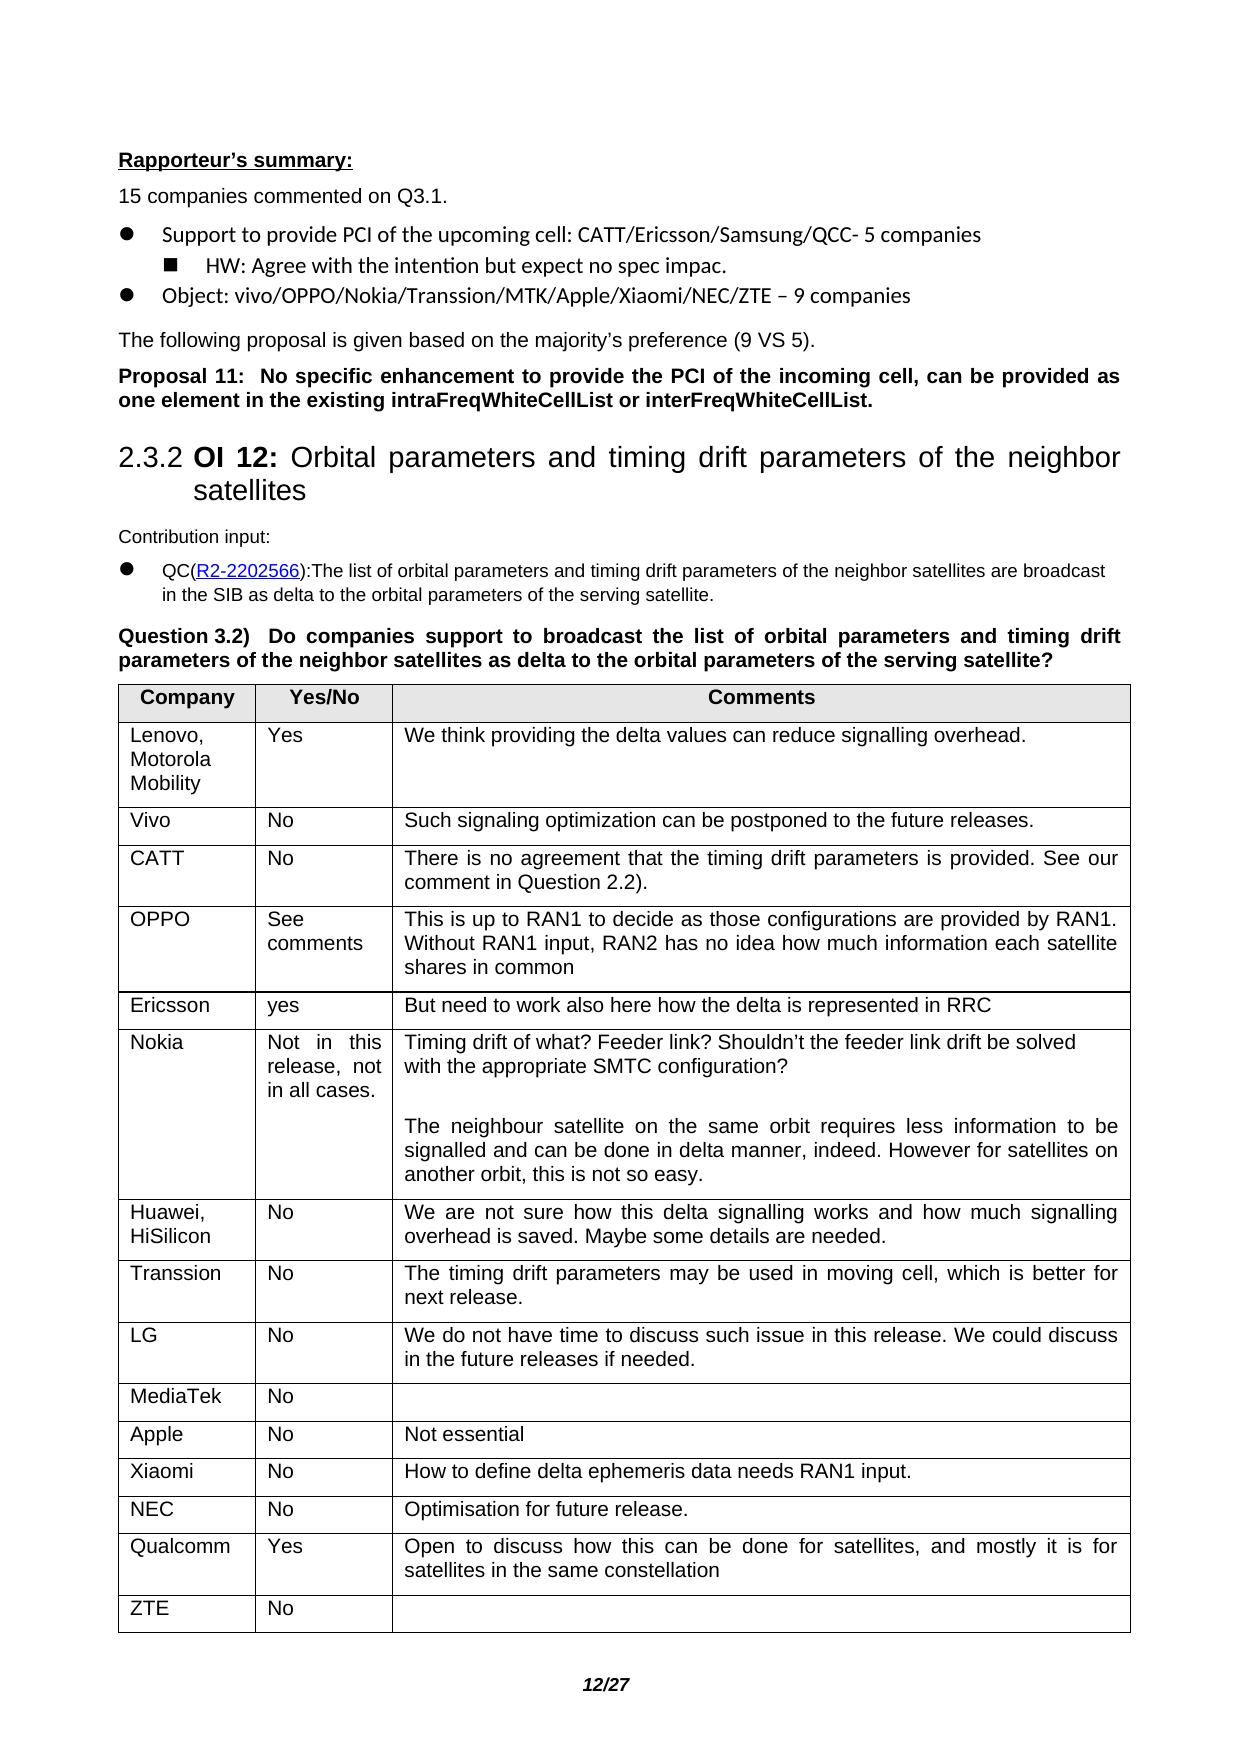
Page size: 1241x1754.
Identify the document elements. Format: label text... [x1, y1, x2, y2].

table_cell How to define delta ephemeris data needs RAN1 input. [393, 1459, 1130, 1496]
table_cell Transsion [119, 1261, 255, 1322]
table_cell MediaTek [119, 1384, 255, 1421]
table_cell Nokia [119, 1030, 255, 1199]
table_cell There is no agreement that the timing drift parameters is provided. See our comment in Question 2.2). [393, 846, 1130, 906]
table_header Company [119, 685, 255, 722]
table_cell But need to work also here how the delta is represented in RRC [393, 993, 1130, 1029]
table_cell Optimisation for future release. [393, 1497, 1130, 1533]
subtitle OI 12: Orbital parameters and timing drift parameters of the neighbor satellites [118, 440, 1122, 507]
table_cell Qualcomm [119, 1534, 255, 1594]
table_cell Yes [256, 723, 392, 807]
table_cell No [256, 808, 392, 844]
table_cell OPPO [119, 907, 255, 991]
table_cell This is up to RAN1 to decide as those configurations are provided by RAN1. Without RAN1 input, RAN2 has no idea how much information each satellite shares in common [393, 907, 1130, 991]
table_cell No [256, 1459, 392, 1496]
table_cell See comments [256, 907, 392, 991]
text Proposal 11: No specific enhancement to provide the PCI of the incoming cell, can be provided as one element in the existing intraFreqWhiteCellList or interFreqWhiteCellList. [118, 364, 1122, 412]
list Object: vivo/OPPO/Nokia/Transsion/MTK/Apple/Xiaomi/NEC/ZTE – 9 companies [118, 281, 1122, 309]
table_cell Not essential [393, 1422, 1130, 1458]
table_cell NEC [119, 1497, 255, 1533]
table_cell No [256, 1200, 392, 1260]
table_cell No [256, 1596, 392, 1632]
list HW: Agree with the intention but expect no spec impac. [162, 251, 1122, 279]
table_cell No [256, 846, 392, 906]
list Support to provide PCI of the upcoming cell: CATT/Ericsson/Samsung/QCC- 5 companies [118, 221, 1122, 249]
table_cell We do not have time to discuss such issue in this release. We could discuss in the future releases if needed. [393, 1323, 1130, 1383]
table_cell Xiaomi [119, 1459, 255, 1496]
table_cell [393, 1384, 1130, 1421]
table_cell Yes [256, 1534, 392, 1594]
table_cell No [256, 1422, 392, 1458]
table_cell ZTE [119, 1596, 255, 1632]
table_cell No [256, 1261, 392, 1322]
table_cell We are not sure how this delta signalling works and how much signalling overhead is saved. Maybe some details are needed. [393, 1200, 1130, 1260]
table_cell yes [256, 993, 392, 1029]
table_header Yes/No [256, 685, 392, 722]
table_cell Not in this release, not in all cases. [256, 1030, 392, 1199]
table_cell The timing drift parameters may be used in moving cell, which is better for next release. [393, 1261, 1130, 1322]
text Contribution input: [118, 526, 1122, 547]
table_cell Huawei, HiSilicon [119, 1200, 255, 1260]
table_header Comments [393, 685, 1130, 722]
table_cell Such signaling optimization can be postponed to the future releases. [393, 808, 1130, 844]
text The following proposal is given based on the majority’s preference (9 VS 5). [118, 328, 1122, 352]
list QC(R2-2202566):The list of orbital parameters and timing drift parameters of the neighbor satellites are broadcast in the SIB as delta to the orbital parameters of the serving satellite. [118, 559, 1122, 605]
table_cell Timing drift of what? Feeder link? Shouldn’t the feeder link drift be solved with the appropriate SMTC configuration? The neighbour satellite on the same orbit requires less information to be signalled and can be done in delta manner, indeed. However for satellites on another orbit, this is not so easy. [393, 1030, 1130, 1199]
table_cell Vivo [119, 808, 255, 844]
table_cell We think providing the delta values can reduce signalling overhead. [393, 723, 1130, 807]
table_cell LG [119, 1323, 255, 1383]
table_cell No [256, 1384, 392, 1421]
table_cell CATT [119, 846, 255, 906]
table_cell Lenovo, Motorola Mobility [119, 723, 255, 807]
table_cell No [256, 1323, 392, 1383]
table_cell Apple [119, 1422, 255, 1458]
text Question 3.2) Do companies support to broadcast the list of orbital parameters and timing drift parameters of the neighbor satellites as delta to the orbital parameters of the serving satellite? [118, 624, 1122, 672]
table_cell [393, 1596, 1130, 1632]
table_cell Open to discuss how this can be done for satellites, and mostly it is for satellites in the same constellation [393, 1534, 1130, 1594]
text 15 companies commented on Q3.1. [118, 184, 1122, 208]
table_cell No [256, 1497, 392, 1533]
text Rapporteur’s summary: [118, 148, 1122, 172]
table_cell Ericsson [119, 993, 255, 1029]
